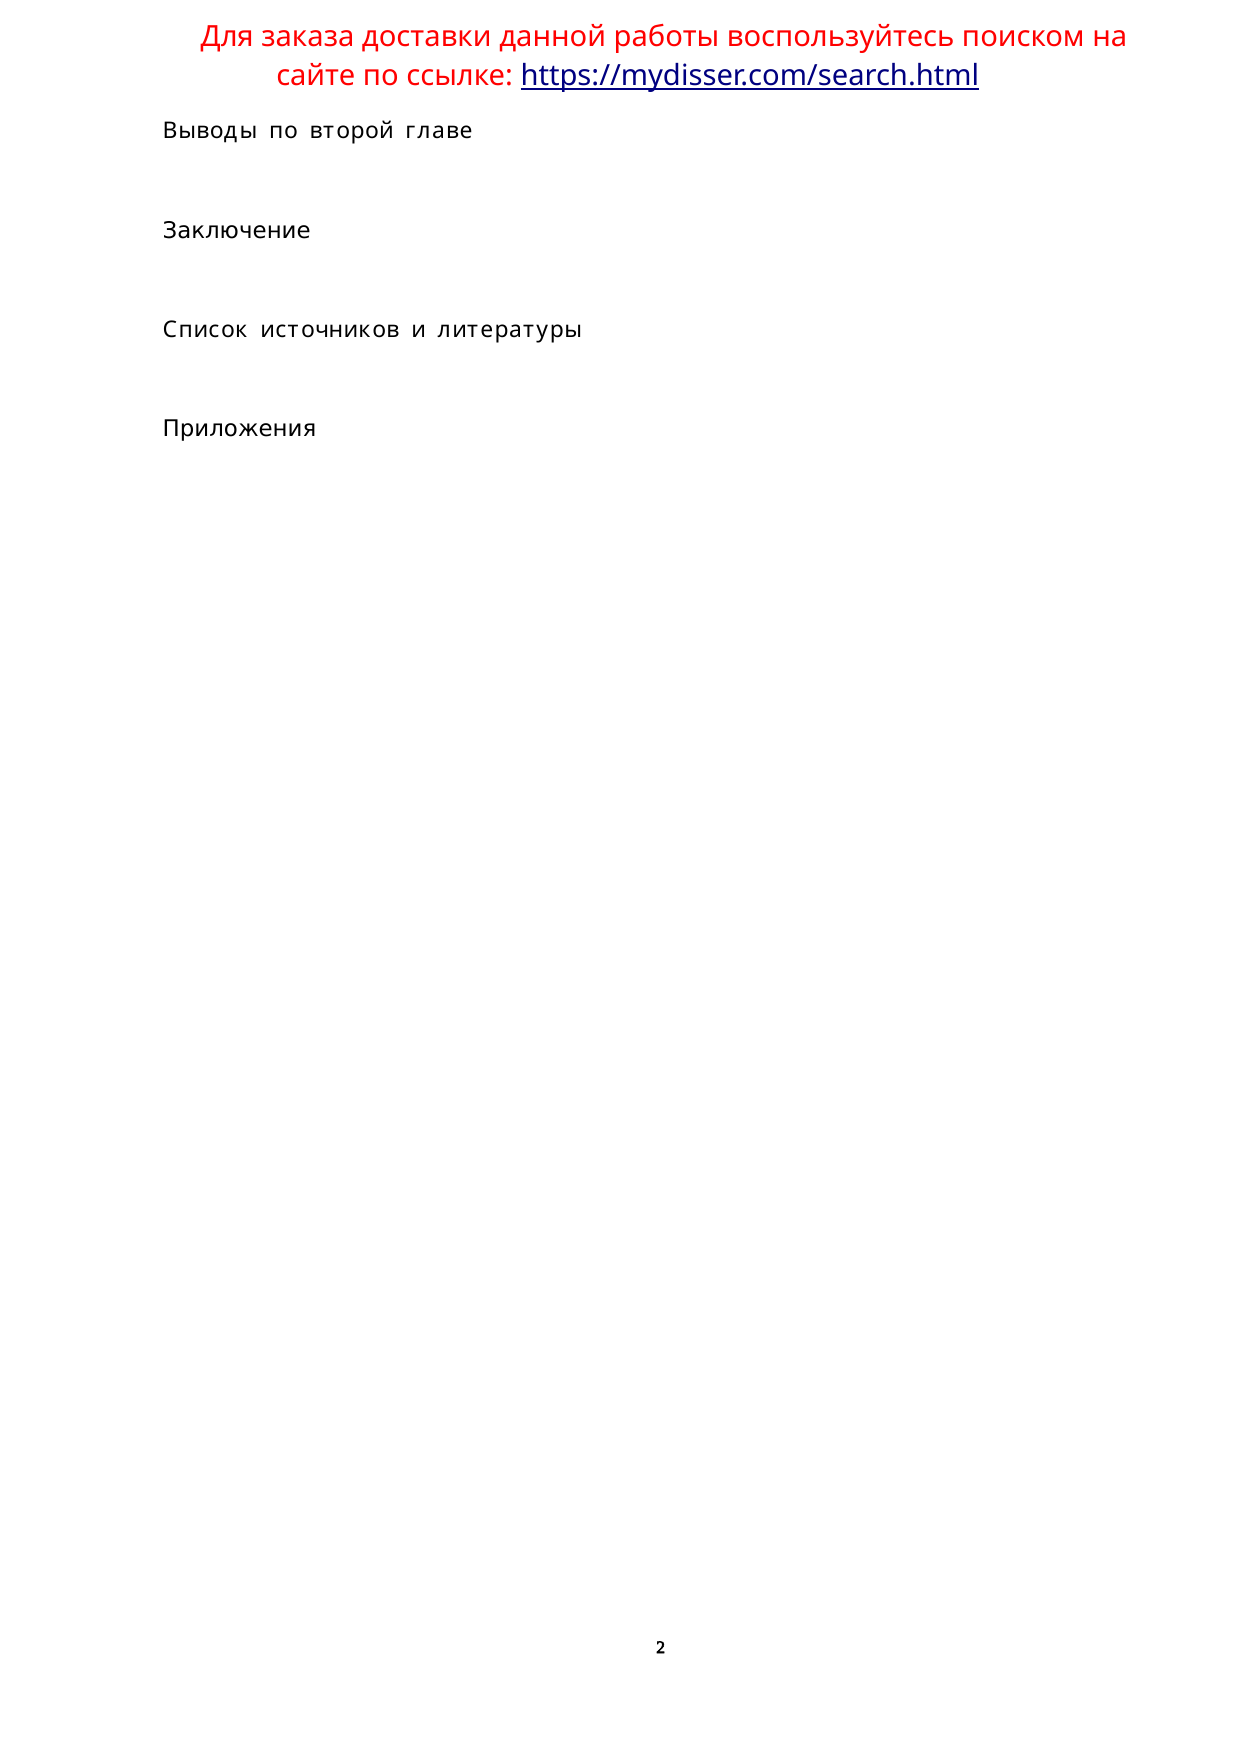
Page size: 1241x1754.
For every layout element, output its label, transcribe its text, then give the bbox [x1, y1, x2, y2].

text Список источников и литературы [103, 313, 1152, 342]
text Выводы по второй главе [103, 115, 1152, 144]
text Приложения [103, 412, 1152, 441]
text Заключение [103, 214, 1152, 243]
